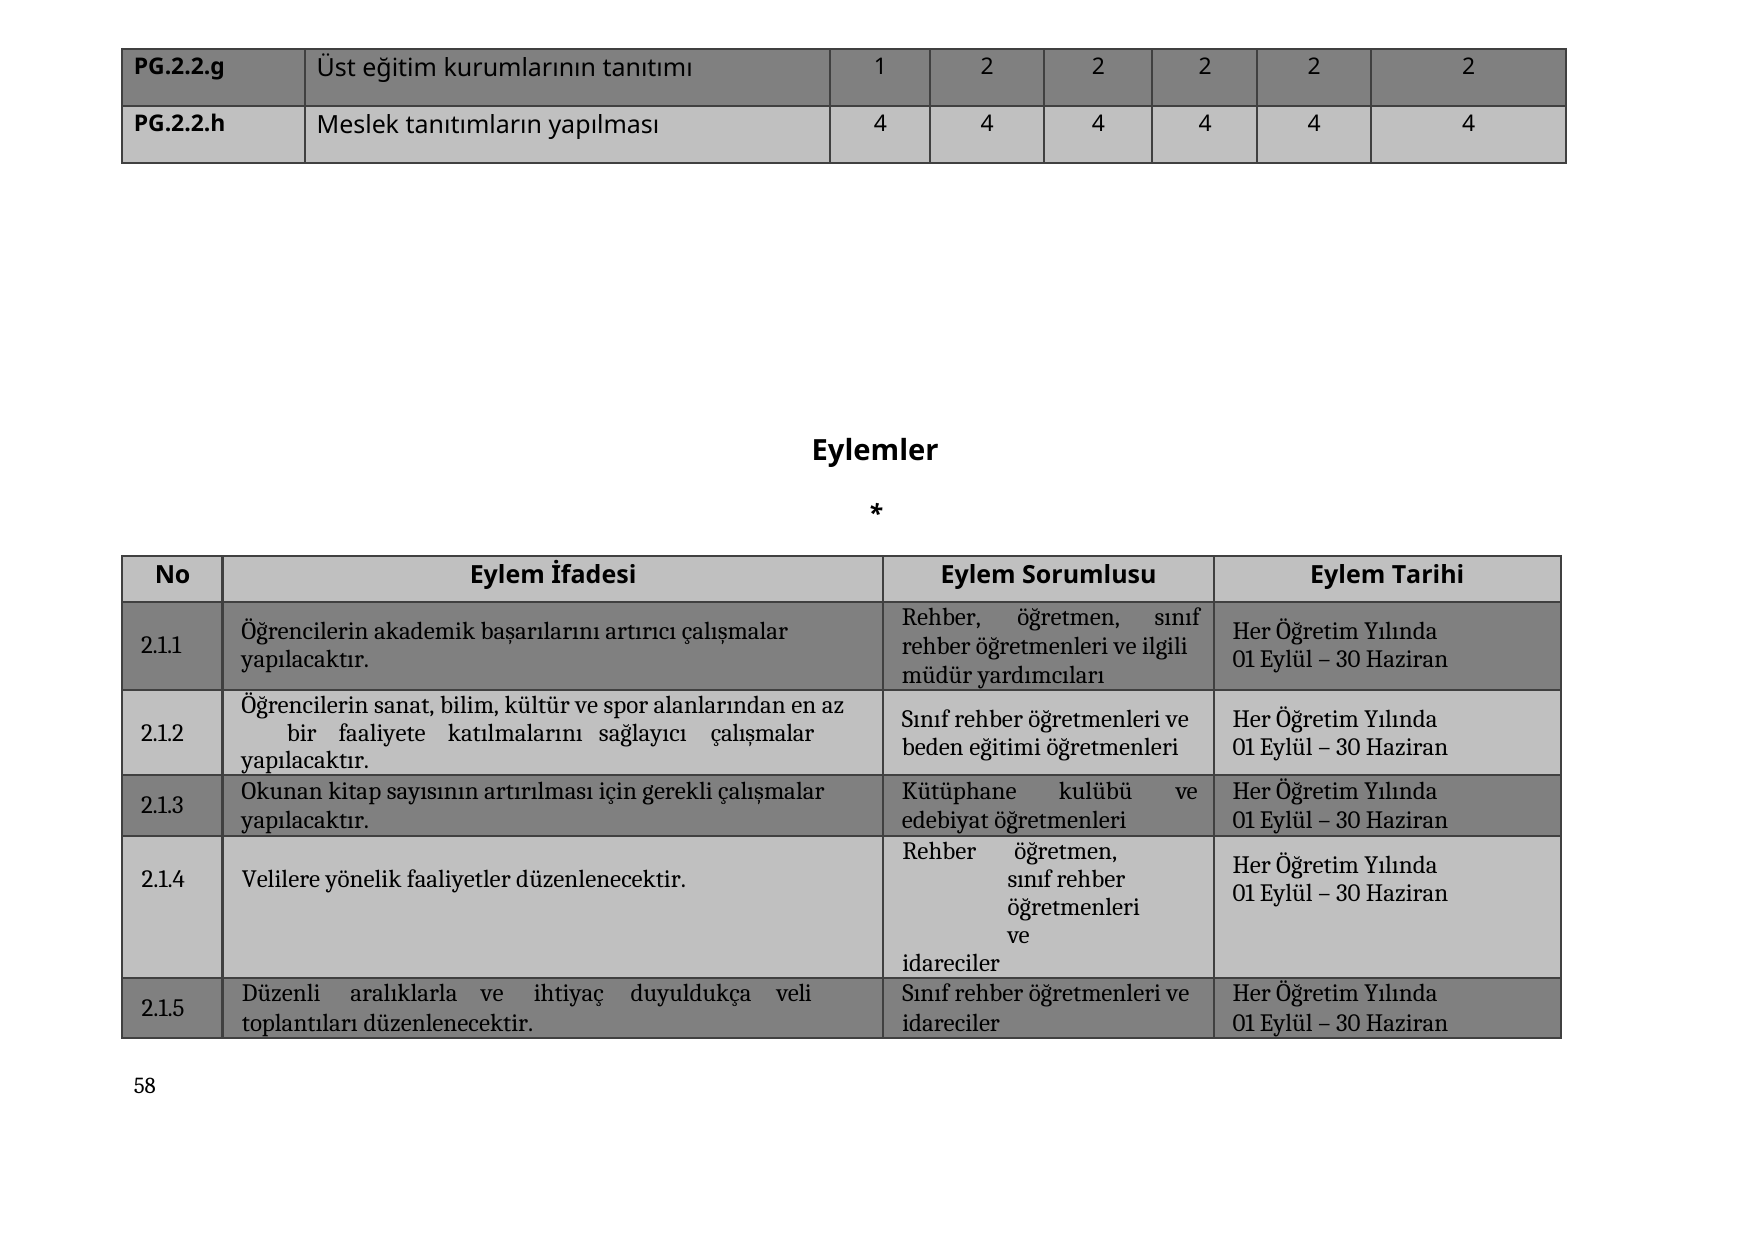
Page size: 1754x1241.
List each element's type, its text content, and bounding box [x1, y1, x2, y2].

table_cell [1215, 979, 1560, 1037]
table_cell 2 [1045, 50, 1151, 105]
table_cell 4 [1153, 107, 1256, 162]
table_cell 2.1.3 [123, 776, 221, 835]
table_cell Rehber, öğretmen, sınıf rehber öğretmenleri ve ilgili müdür yardımcıları [884, 603, 1213, 689]
table_cell Üst eğitim kurumlarının tanıtımı [306, 50, 829, 105]
table_cell 2 [931, 50, 1043, 105]
table_cell 4 [831, 107, 929, 162]
text * [133, 496, 1616, 529]
table_cell Kütüphane kulübü ve edebiyat öğretmenleri [884, 776, 1213, 835]
table_cell 2.1.5 [123, 979, 221, 1037]
table_cell Okunan kitap sayısının artırılması için gerekli çalışmalar yapılacaktır. [224, 776, 882, 835]
table_cell 4 [1258, 107, 1370, 162]
table_cell 2.1.1 [123, 603, 221, 689]
table_cell 4 [931, 107, 1043, 162]
table_cell 2.1.4 [123, 837, 221, 977]
table_header Eylem Sorumlusu [884, 557, 1213, 601]
table_cell Her Öğretim Yılında 01 Eylül – 30 Haziran [1215, 837, 1560, 977]
table_cell Rehber öğretmen, sınıf rehber öğretmenleri ve idareciler [884, 837, 1213, 977]
table_cell 2 [1372, 50, 1565, 105]
table_cell Düzenli aralıklarla ve ihtiyaç duyuldukça veli toplantıları düzenlenecektir. [224, 979, 882, 1037]
table_cell Velilere yönelik faaliyetler düzenlenecektir. [224, 837, 882, 977]
text Eylemler [133, 429, 1616, 469]
table_cell Her Öğretim Yılında 01 Eylül – 30 Haziran [1215, 776, 1560, 835]
table_cell 4 [1045, 107, 1151, 162]
table_cell 2 [1258, 50, 1370, 105]
table_cell Meslek tanıtımların yapılması [306, 107, 829, 162]
table_cell Öğrencilerin sanat, bilim, kültür ve spor alanlarından en az bir faaliyete katılmalarını sağlayıcı çalışmalar yapılacaktır. [224, 691, 882, 774]
table_cell Her Öğretim Yılında 01 Eylül – 30 Haziran [1215, 603, 1560, 689]
table_cell Sınıf rehber öğretmenleri ve idareciler [884, 979, 1213, 1037]
table_header Eylem İfadesi [224, 557, 882, 601]
table_cell Her Öğretim Yılında 01 Eylül – 30 Haziran [1215, 691, 1560, 774]
table_cell 4 [1372, 107, 1565, 162]
table_cell Sınıf rehber öğretmenleri ve beden eğitimi öğretmenleri [884, 691, 1213, 774]
table_cell Öğrencilerin akademik başarılarını artırıcı çalışmalar yapılacaktır. [224, 603, 882, 689]
table_header No [123, 557, 221, 601]
table_cell PG.2.2.g [123, 50, 304, 105]
table_cell 2 [1153, 50, 1256, 105]
table_header Eylem Tarihi [1215, 557, 1560, 601]
table_cell 2.1.2 [123, 691, 221, 774]
table_cell 1 [831, 50, 929, 105]
table_cell PG.2.2.h [123, 107, 304, 162]
